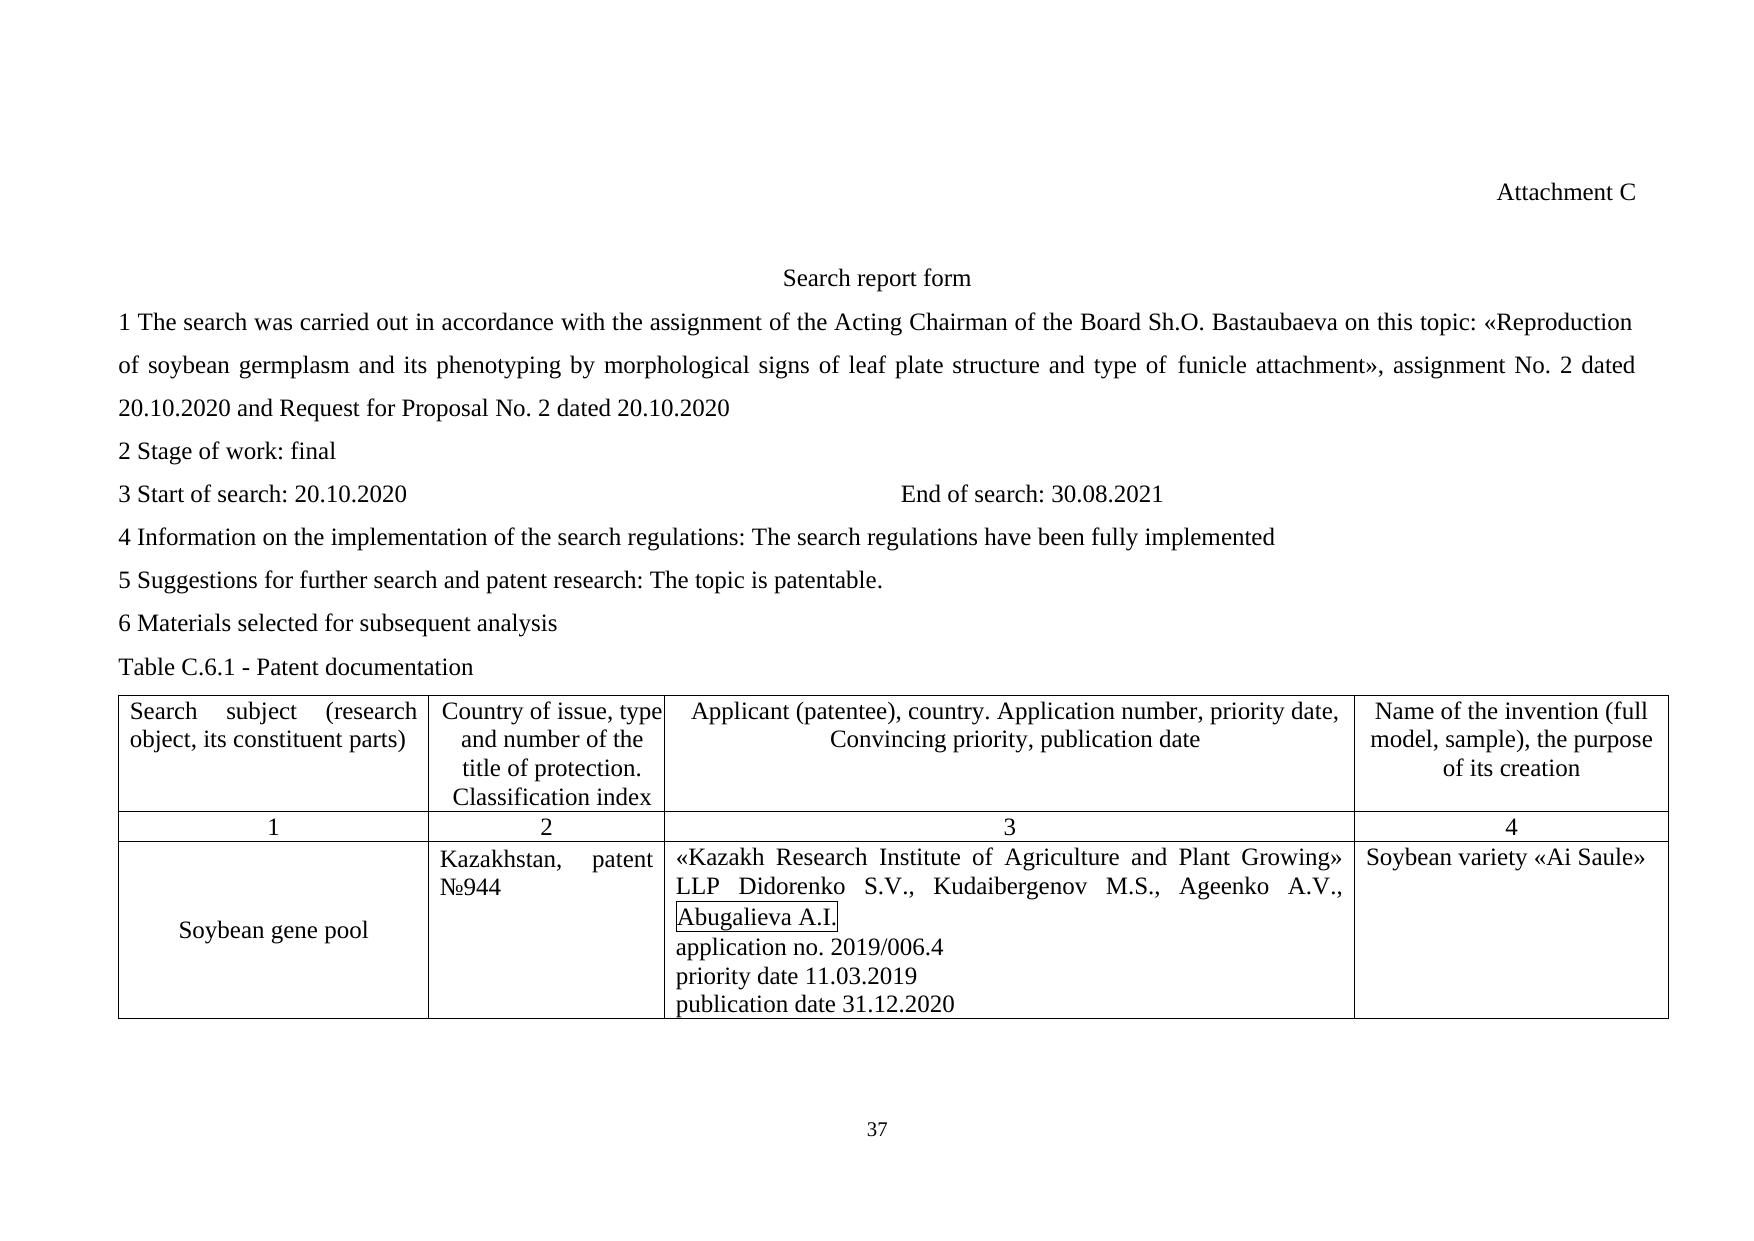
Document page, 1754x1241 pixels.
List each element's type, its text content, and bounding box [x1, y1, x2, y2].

table_cell Soybean variety «Ai Saule» [1355, 842, 1668, 1018]
text 3 Start of search: 20.10.2020 End of search: 30.08.2021 [118, 479, 1636, 508]
text 2 Stage of work: final [118, 436, 1636, 465]
text 4 Information on the implementation of the search regulations: The search regulations have been fully implemented [118, 522, 1636, 551]
table_cell 3 [665, 812, 1354, 841]
table_header Country of issue, type and number of the title of protection. Classification index [429, 696, 664, 811]
table_header Name of the invention (full model, sample), the purpose of its creation [1355, 696, 1668, 811]
text Table C.6.1 - Patent documentation [118, 652, 1636, 680]
table_cell «Kazakh Research Institute of Agriculture and Plant Growing» LLP Didorenko S.V., Kudaibergenov M.S., Ageenko A.V., Abugalieva A.I. application no. 2019/006.4 priority date 11.03.2019 publication date 31.12.2020 [665, 842, 1354, 1018]
text 6 Materials selected for subsequent analysis [118, 608, 1636, 637]
text 1 The search was carried out in accordance with the assignment of the Acting Chairman of the Board Sh.O. Bastaubaeva on this topic: «Reproduction of soybean germplasm and its phenotyping by morphological signs of leaf plate structure and type of funicle attachment», assignment No. 2 dated 20.10.2020 and Request for Proposal No. 2 dated 20.10.2020 [118, 307, 1636, 422]
table_cell 2 [429, 812, 664, 841]
table_header Applicant (patentee), country. Application number, priority date, Convincing priority, publication date [665, 696, 1354, 811]
table_cell 1 [119, 812, 428, 841]
table_cell 4 [1355, 812, 1668, 841]
table_cell Kazakhstan, patent №944 [429, 842, 664, 1018]
table_cell Soybean gene pool [119, 842, 428, 1018]
text Attachment C [118, 177, 1636, 206]
text Search report form [118, 263, 1636, 292]
text 5 Suggestions for further search and patent research: The topic is patentable. [118, 565, 1636, 594]
table_header Search subject (research object, its constituent parts) [119, 696, 428, 811]
